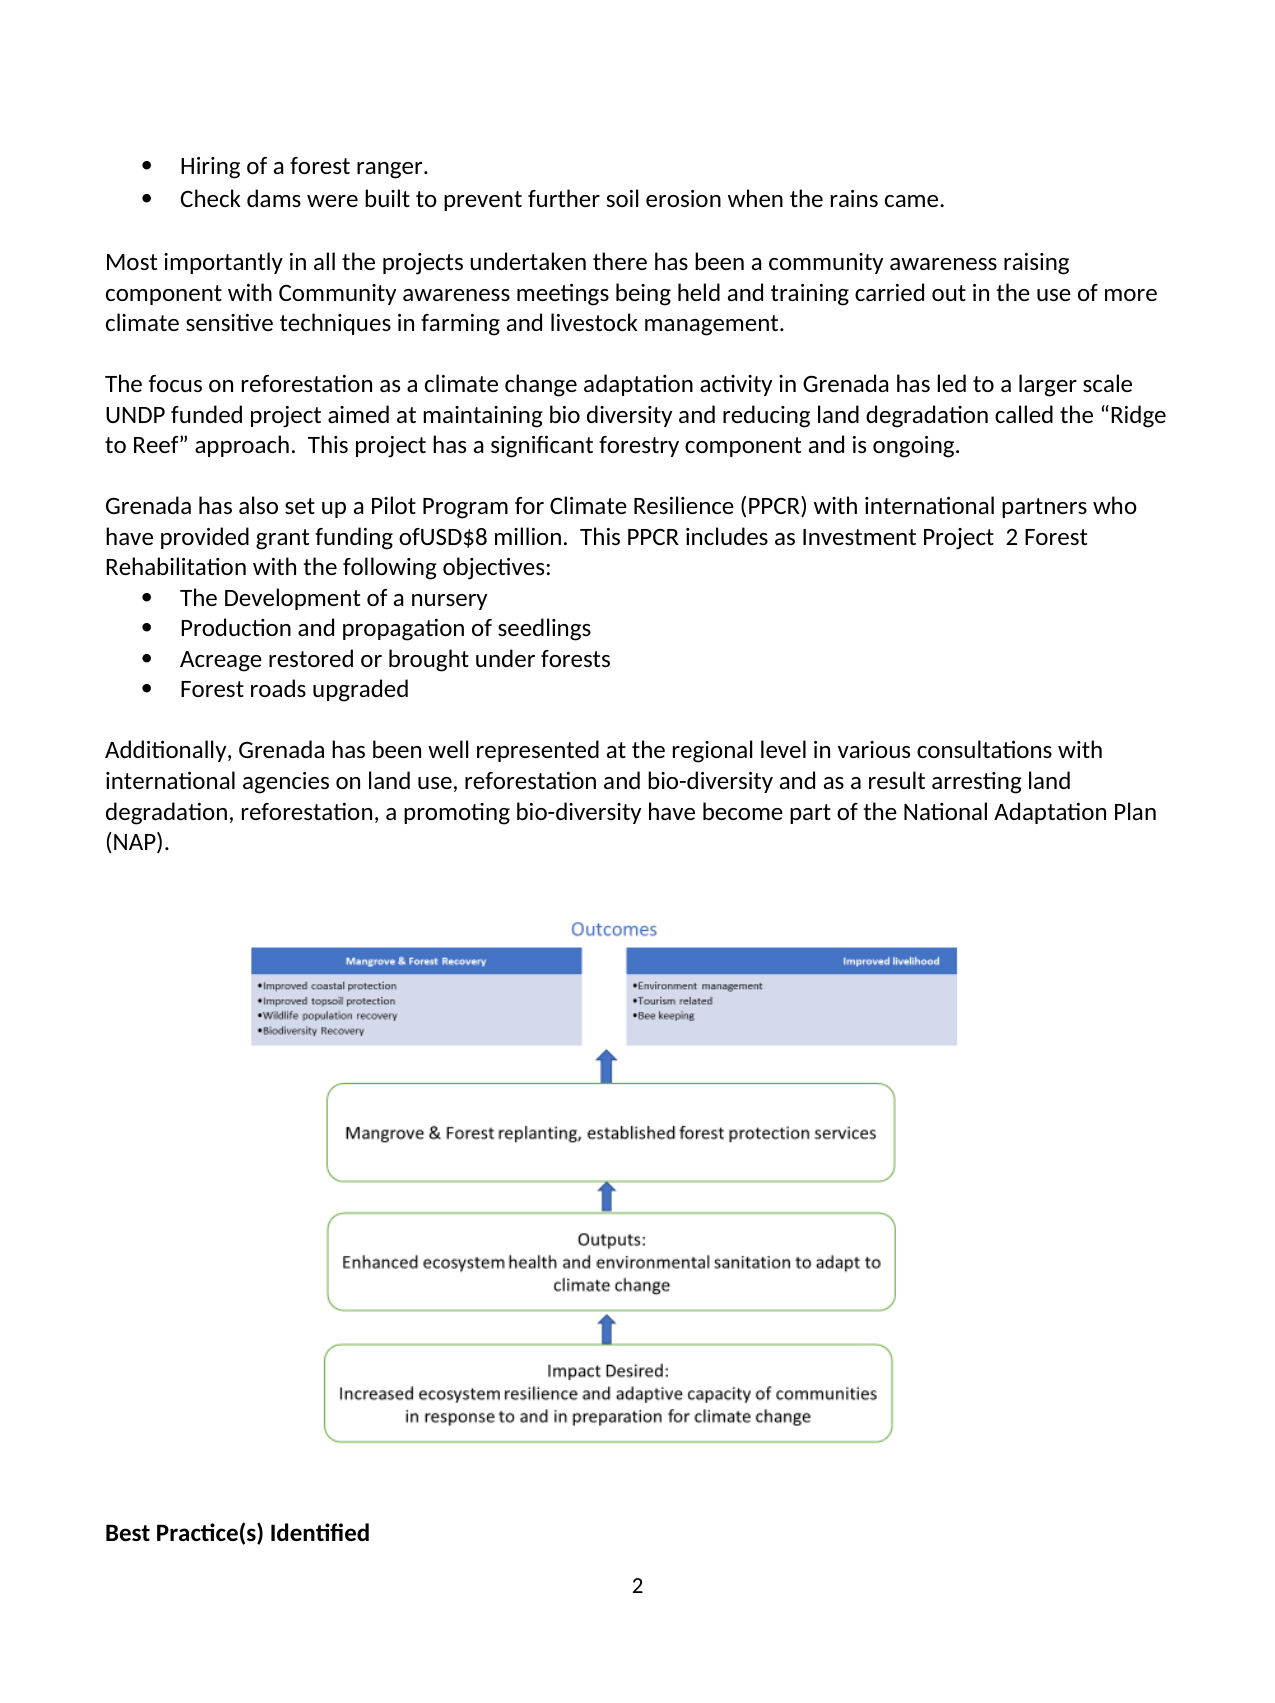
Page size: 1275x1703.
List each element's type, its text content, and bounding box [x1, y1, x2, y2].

text Grenada has also set up a Pilot Program for Climate Resilience (PPCR) with international partners who have provided grant funding ofUSD$8 million. This PPCR includes as Investment Project 2 Forest Rehabilitation with the following objectives: [105, 491, 1170, 582]
text Best Practice(s) Identified [105, 1517, 1170, 1548]
text Additionally, Grenada has been well represented at the regional level in various consultations with international agencies on land use, reforestation and bio-diversity and as a result arresting land degradation, reforestation, a promoting bio-diversity have become part of the National Adaptation Plan (NAP). [105, 735, 1170, 857]
text The focus on reforestation as a climate change adaptation activity in Grenada has led to a larger scale UNDP funded project aimed at maintaining bio diversity and reducing land degradation called the “Ridge to Reef” approach. This project has a significant forestry component and is ongoing. [105, 368, 1170, 460]
list Check dams were built to prevent further soil erosion when the rains came. [142, 183, 1170, 213]
list Production and propagation of seedlings [142, 613, 1170, 643]
picture [105, 887, 1124, 1456]
list Acreage restored or brought under forests [142, 643, 1170, 674]
list Forest roads upgraded [142, 674, 1170, 704]
text Most importantly in all the projects undertaken there has been a community awareness raising component with Community awareness meetings being held and training carried out in the use of more climate sensitive techniques in farming and livestock management. [105, 246, 1170, 338]
list The Development of a nursery [142, 582, 1170, 613]
list Hiring of a forest ranger. [142, 150, 1170, 181]
